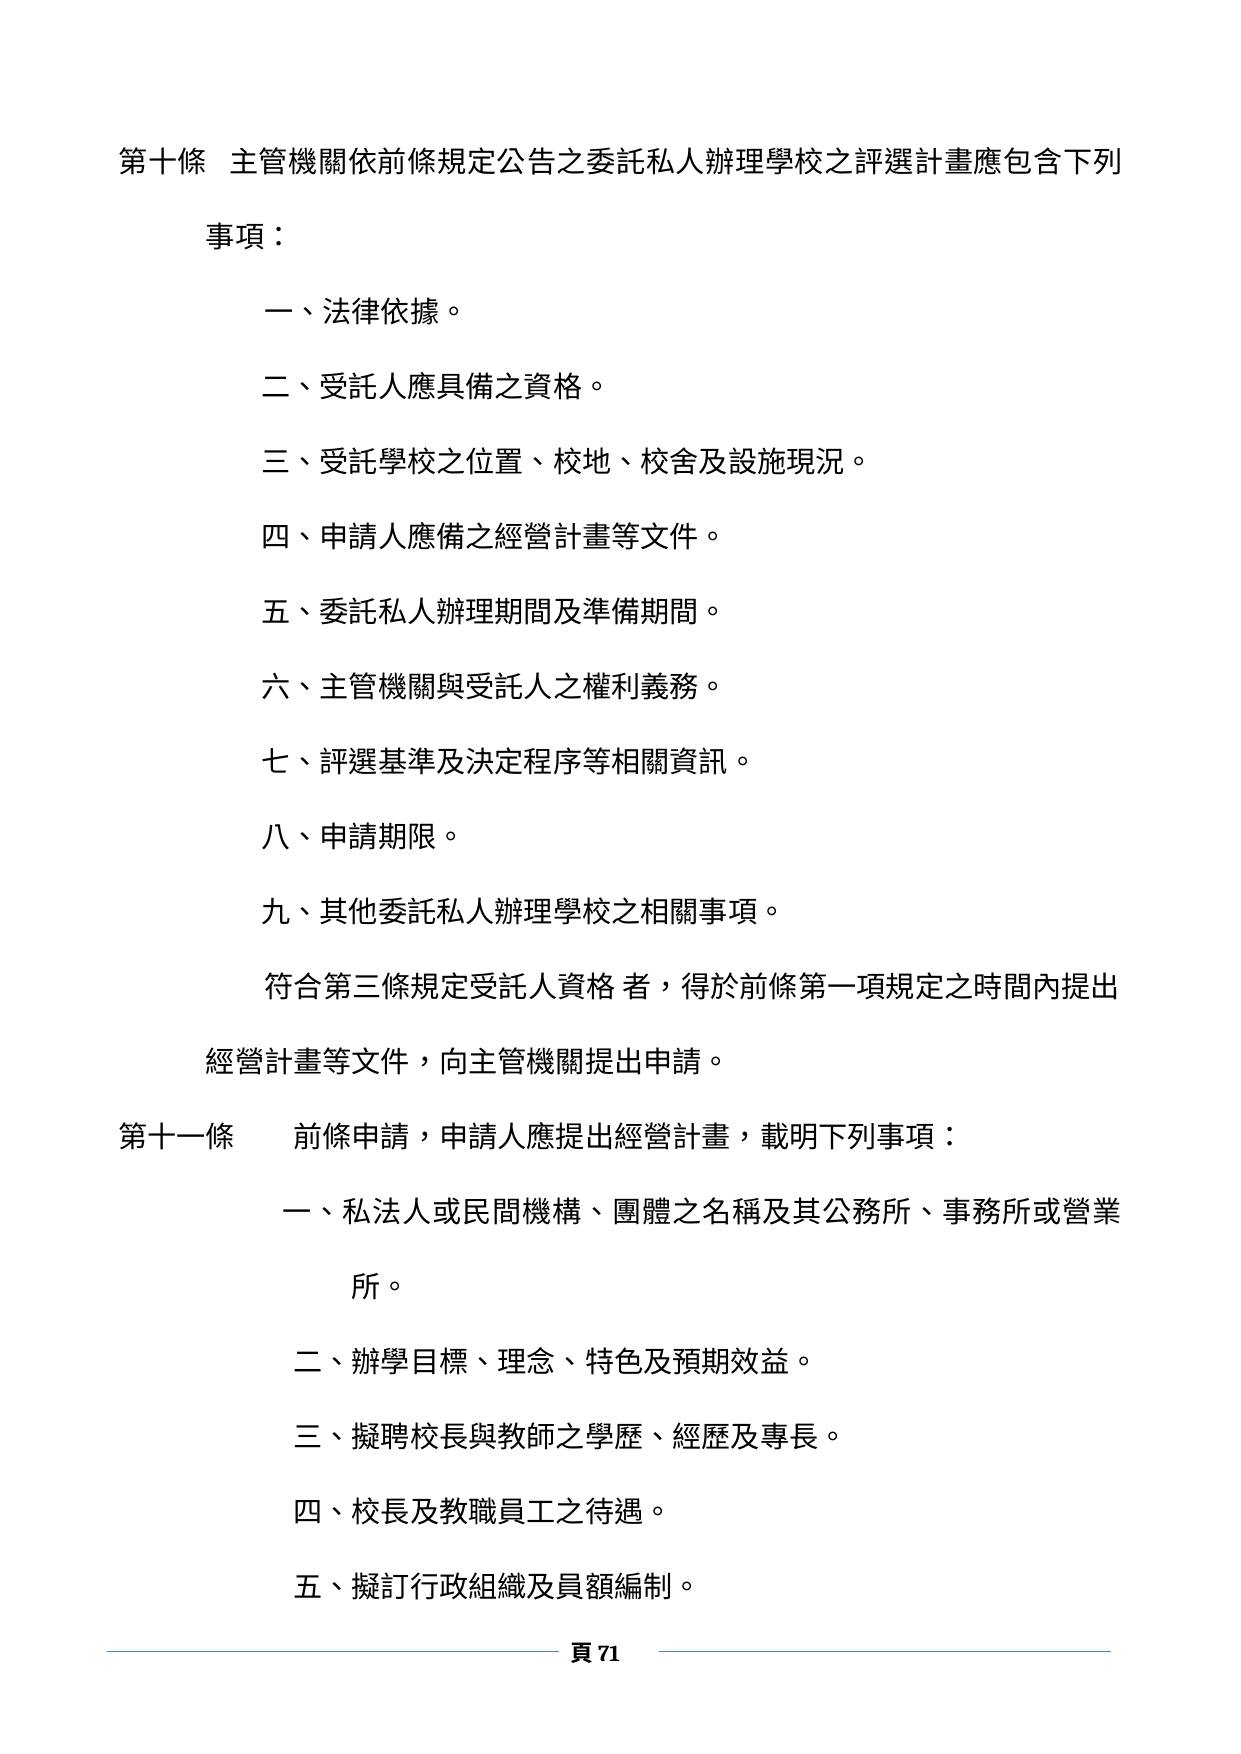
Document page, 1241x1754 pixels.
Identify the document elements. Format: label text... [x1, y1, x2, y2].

text 六、主管機關與受託人之權利義務。 [261, 647, 1122, 722]
text 五、委託私人辦理期間及準備期間。 [261, 572, 1122, 647]
text 三、受託學校之位置、校地、校舍及設施現況。 [261, 422, 1122, 497]
text 二、受託人應具備之資格。 [261, 347, 1122, 422]
text 三、擬聘校長與教師之學歷、經歷及專長。 [118, 1397, 1122, 1472]
text 一、私法人或民間機構、團體之名稱及其公務所、事務所或營業所。 [118, 1172, 1122, 1322]
text 四、申請人應備之經營計畫等文件。 [261, 497, 1122, 572]
text 第十一條 前條申請，申請人應提出經營計畫，載明下列事項： [118, 1097, 1122, 1172]
text 符合第三條規定受託人資格 者，得於前條第一項規定之時間內提出經營計畫等文件，向主管機關提出申請。 [118, 947, 1122, 1097]
text 八、申請期限。 [261, 797, 1122, 872]
text 四、校長及教職員工之待遇。 [118, 1472, 1122, 1547]
text 第十條 主管機關依前條規定公告之委託私人辦理學校之評選計畫應包含下列事項： [118, 122, 1122, 272]
text 五、擬訂行政組織及員額編制。 [118, 1547, 1122, 1622]
text 七、評選基準及決定程序等相關資訊。 [261, 722, 1122, 797]
text 二、辦學目標、理念、特色及預期效益。 [118, 1322, 1122, 1397]
text 一、法律依據。 [118, 272, 1122, 347]
text 九、其他委託私人辦理學校之相關事項。 [261, 872, 1122, 947]
